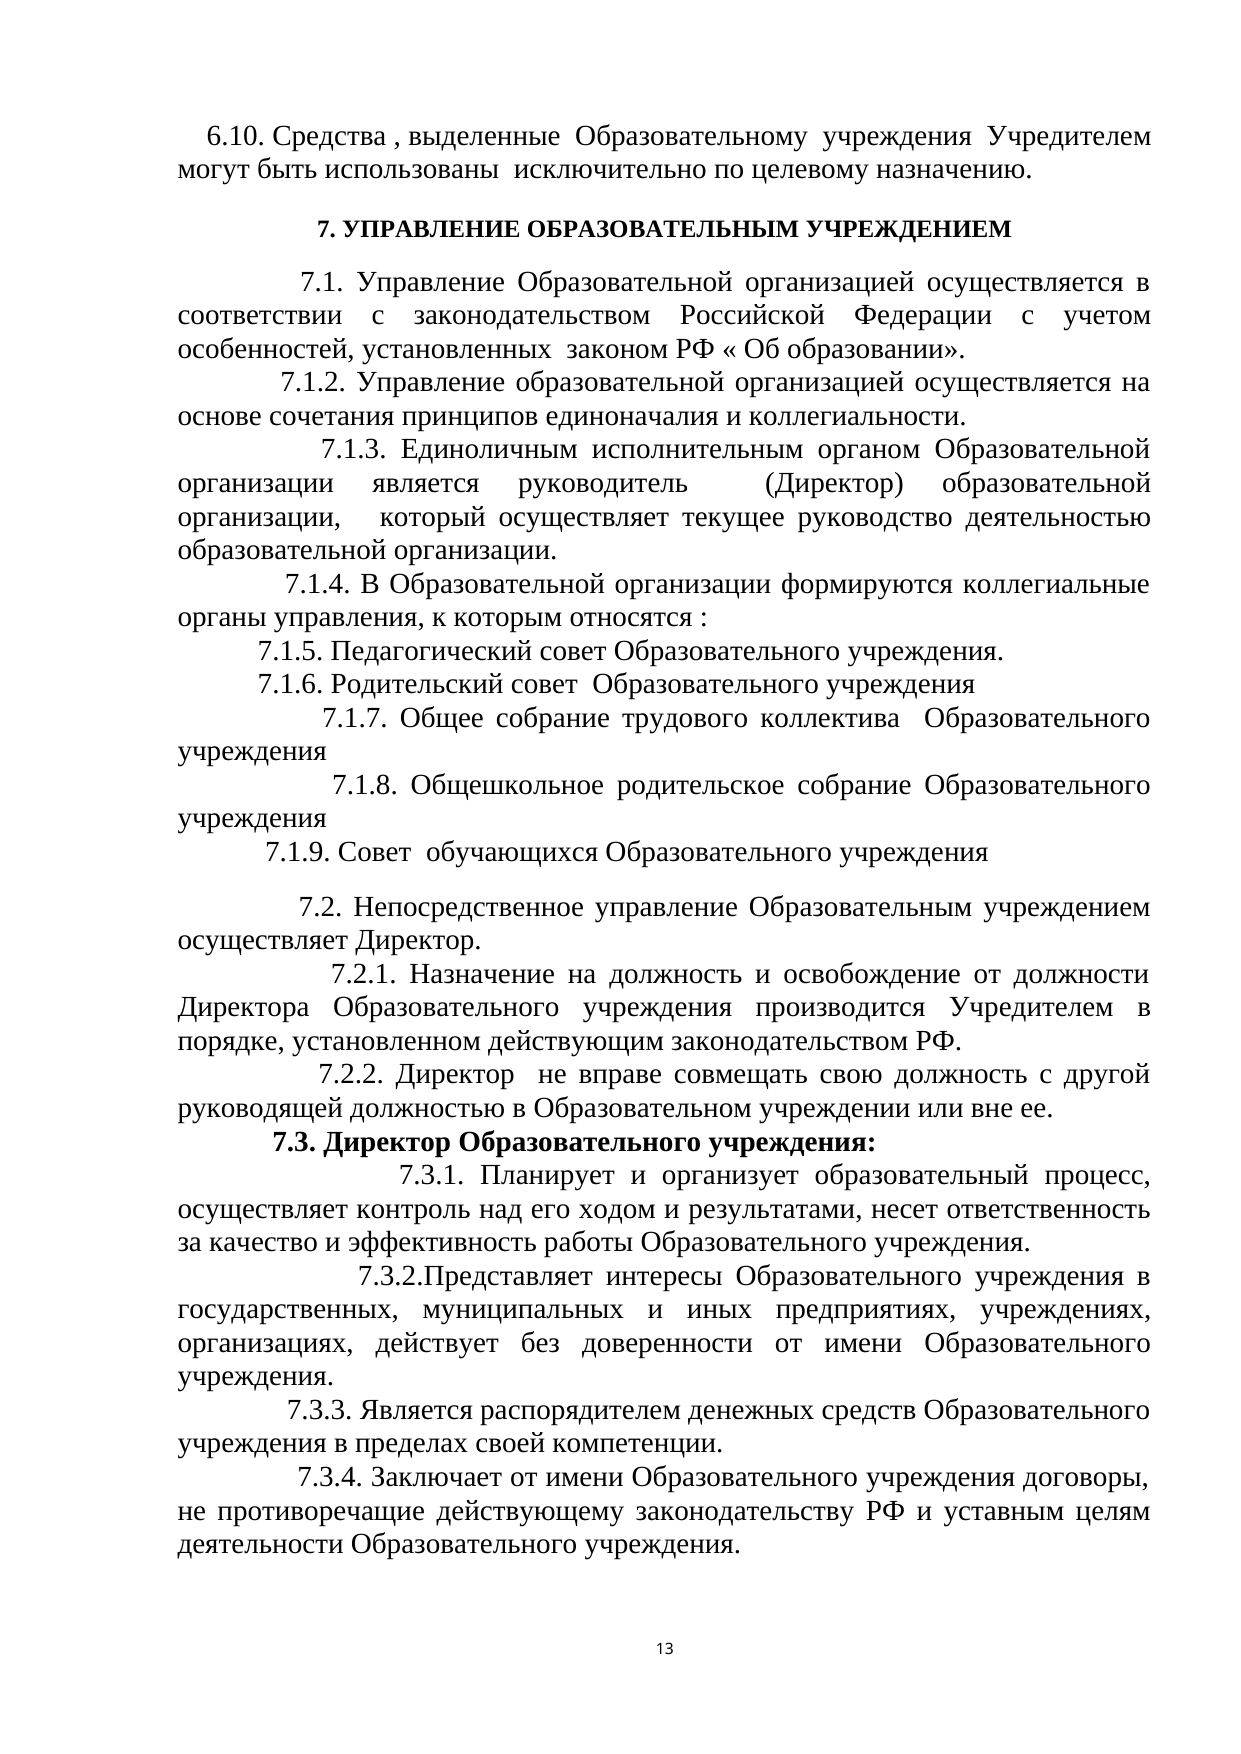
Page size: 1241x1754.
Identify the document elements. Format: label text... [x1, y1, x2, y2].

text 7.2.1. Назначение на должность и освобождение от должности Директора Образовательного учреждения производится Учредителем в порядке, установленном действующим законодательством РФ. [177, 956, 1152, 1057]
text 7.1.4. В Образовательной организации формируются коллегиальные органы управления, к которым относятся : [177, 566, 1152, 633]
text 7.1.9. Совет обучающихся Образовательного учреждения [177, 834, 1152, 868]
text 7.3.4. Заключает от имени Образовательного учреждения договоры, не противоречащие действующему законодательству РФ и уставным целям деятельности Образовательного учреждения. [177, 1459, 1152, 1560]
text 7.1. Управление Образовательной организацией осуществляется в соответствии с законодательством Российской Федерации с учетом особенностей, установленных законом РФ « Об образовании». [177, 264, 1152, 364]
text 7.1.3. Единоличным исполнительным органом Образовательной организации является руководитель (Директор) образовательной организации, который осуществляет текущее руководство деятельностью образовательной организации. [177, 432, 1152, 566]
text 7.2. Непосредственное управление Образовательным учреждением осуществляет Директор. [177, 889, 1152, 956]
text 7.3. Директор Образовательного учреждения: [177, 1124, 1152, 1157]
text 7.3.1. Планирует и организует образовательный процесс, осуществляет контроль над его ходом и результатами, несет ответственность за качество и эффективность работы Образовательного учреждения. [177, 1157, 1152, 1258]
text 7.1.5. Педагогический совет Образовательного учреждения. [177, 633, 1152, 666]
text 7.1.2. Управление образовательной организацией осуществляется на основе сочетания принципов единоначалия и коллегиальности. [177, 364, 1152, 432]
text 7.2.2. Директор не вправе совмещать свою должность с другой руководящей должностью в Образовательном учреждении или вне ее. [177, 1057, 1152, 1124]
text 7.1.6. Родительский совет Образовательного учреждения [177, 666, 1152, 700]
text 7.3.2.Представляет интересы Образовательного учреждения в государственных, муниципальных и иных предприятиях, учреждениях, организациях, действует без доверенности от имени Образовательного учреждения. [177, 1258, 1152, 1392]
text 7. УПРАВЛЕНИЕ ОБРАЗОВАТЕЛЬНЫМ УЧРЕЖДЕНИЕМ [177, 214, 1152, 243]
text 7.1.8. Общешкольное родительское собрание Образовательного учреждения [177, 767, 1152, 834]
text 7.1.7. Общее собрание трудового коллектива Образовательного учреждения [177, 700, 1152, 767]
text 7.3.3. Является распорядителем денежных средств Образовательного учреждения в пределах своей компетенции. [177, 1392, 1152, 1459]
text 6.10. Средства , выделенные Образовательному учреждения Учредителем могут быть использованы исключительно по целевому назначению. [177, 118, 1152, 185]
